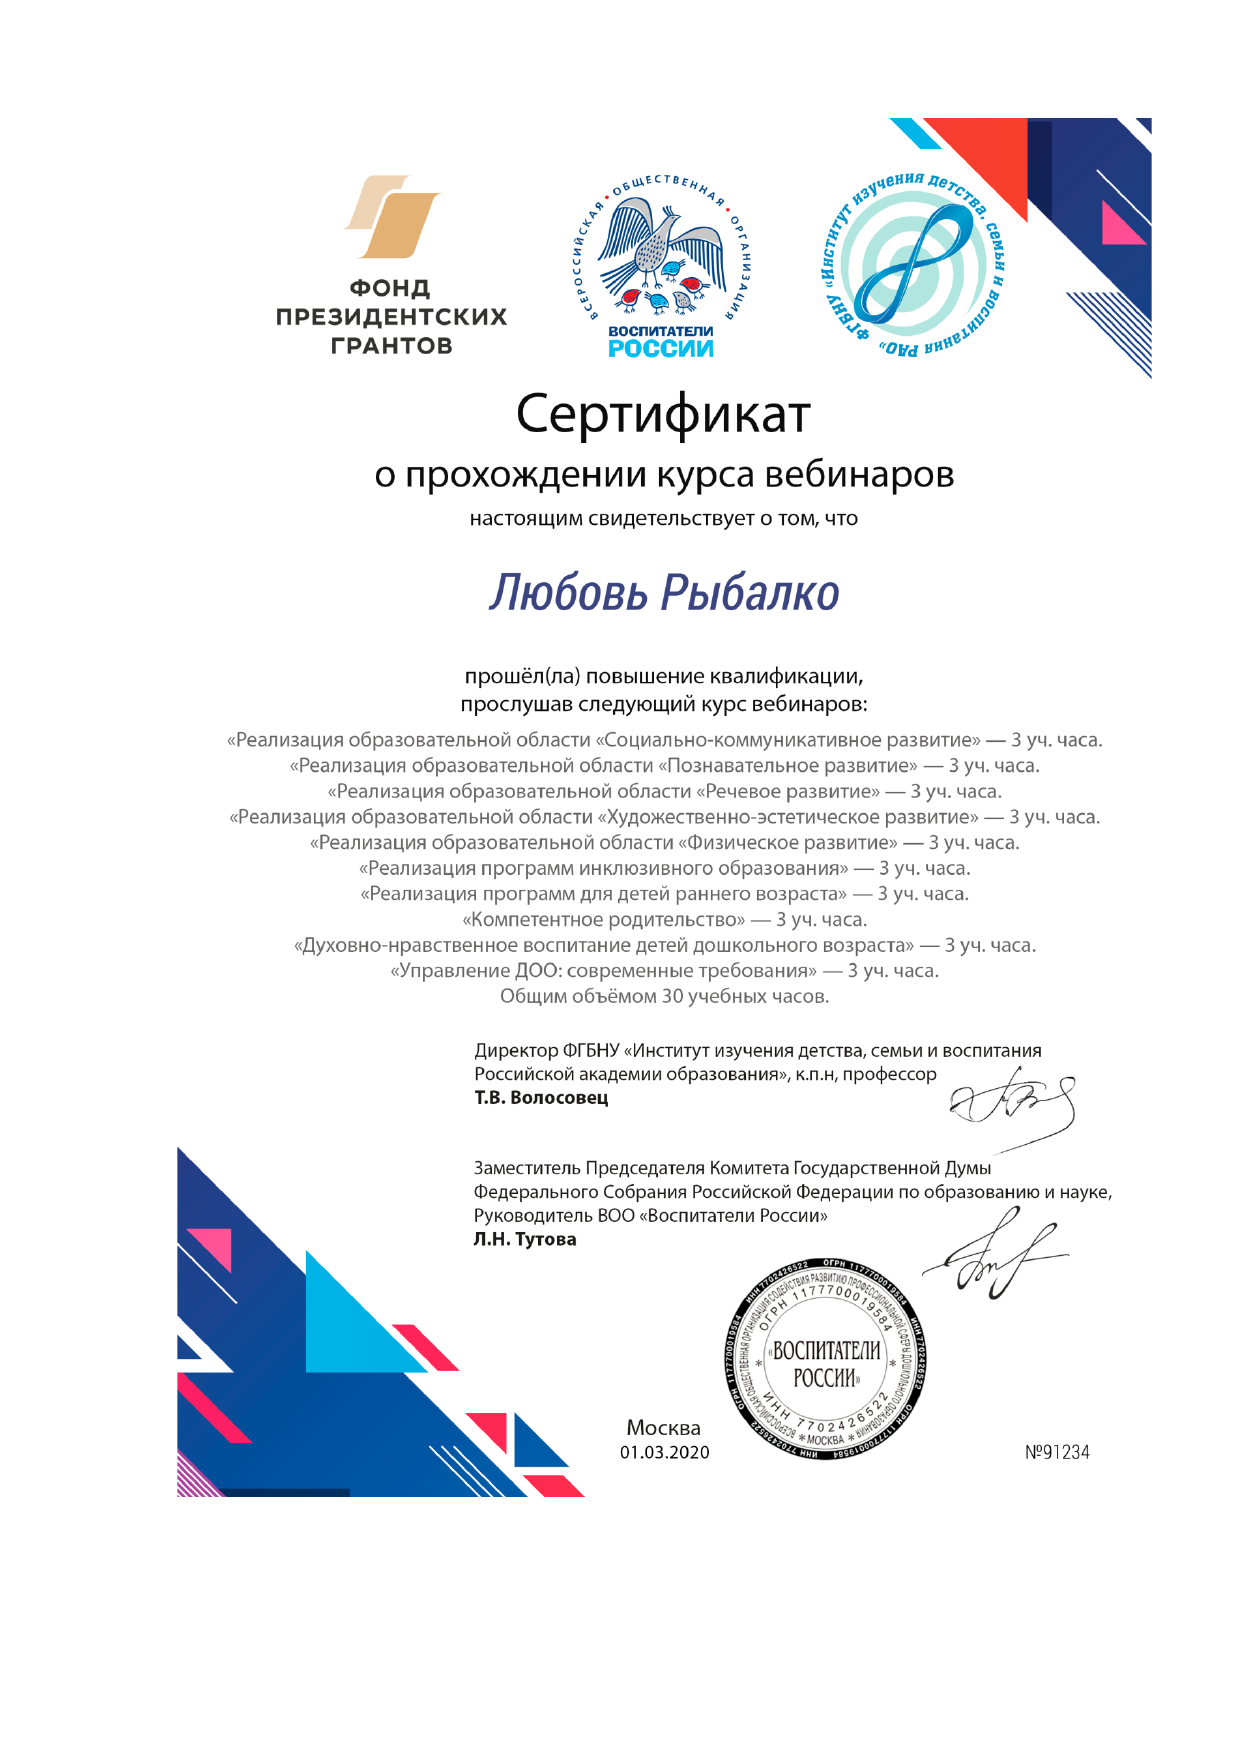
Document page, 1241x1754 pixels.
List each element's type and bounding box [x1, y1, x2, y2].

picture [177, 118, 1152, 1497]
